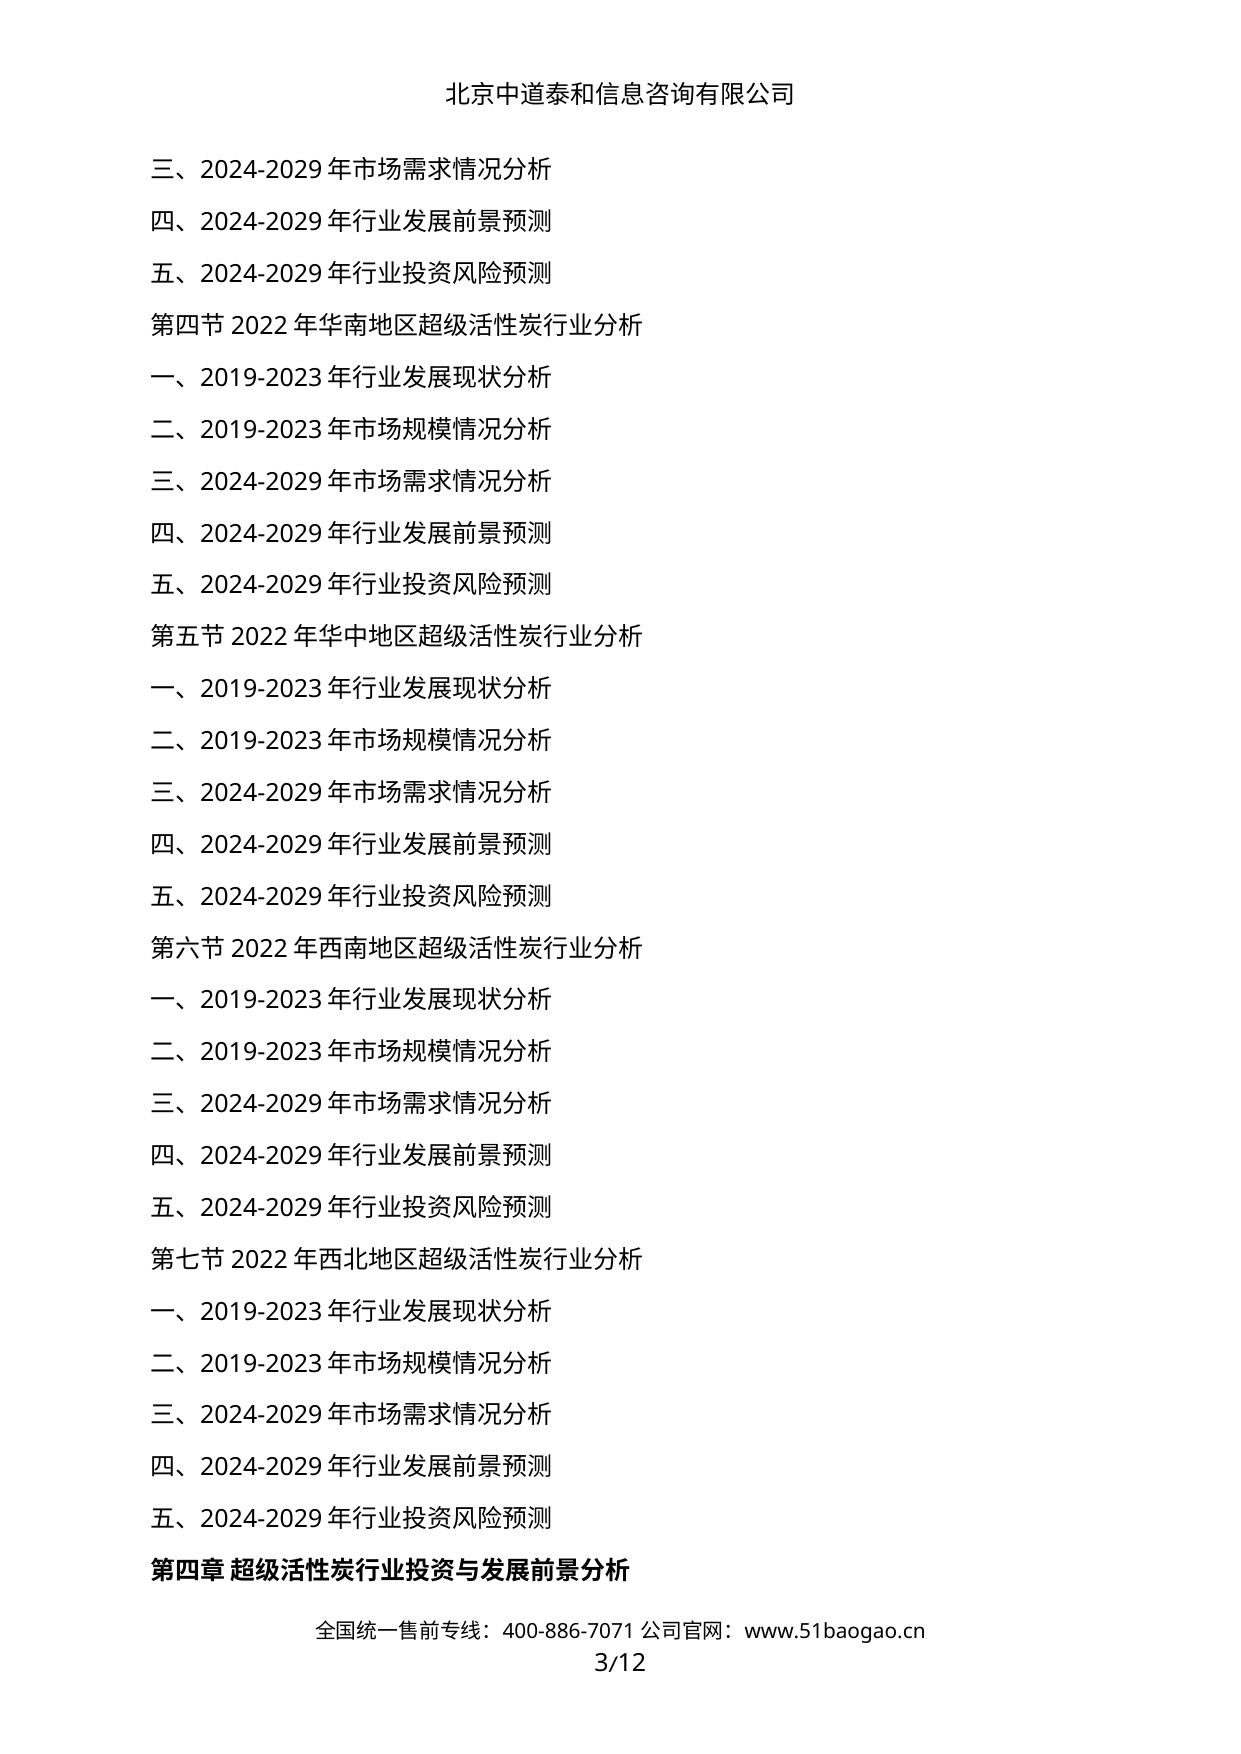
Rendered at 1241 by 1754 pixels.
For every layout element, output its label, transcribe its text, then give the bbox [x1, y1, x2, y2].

text 第七节 2022年西北地区超级活性炭行业分析 [150, 1239, 1090, 1276]
text 二、2019-2023年市场规模情况分析 [150, 721, 1090, 757]
text 三、2024-2029年市场需求情况分析 [150, 1395, 1090, 1431]
text 二、2019-2023年市场规模情况分析 [150, 409, 1090, 446]
text 第五节 2022年华中地区超级活性炭行业分析 [150, 617, 1090, 653]
text 一、2019-2023年行业发展现状分析 [150, 669, 1090, 705]
text 二、2019-2023年市场规模情况分析 [150, 1032, 1090, 1068]
text 三、2024-2029年市场需求情况分析 [150, 150, 1090, 186]
text 第四节 2022年华南地区超级活性炭行业分析 [150, 306, 1090, 342]
text 一、2019-2023年行业发展现状分析 [150, 1291, 1090, 1327]
text 四、2024-2029年行业发展前景预测 [150, 1136, 1090, 1172]
text 四、2024-2029年行业发展前景预测 [150, 202, 1090, 238]
text 五、2024-2029年行业投资风险预测 [150, 565, 1090, 601]
text 五、2024-2029年行业投资风险预测 [150, 254, 1090, 290]
text 五、2024-2029年行业投资风险预测 [150, 876, 1090, 912]
text 第六节 2022年西南地区超级活性炭行业分析 [150, 928, 1090, 964]
text 五、2024-2029年行业投资风险预测 [150, 1187, 1090, 1224]
text 三、2024-2029年市场需求情况分析 [150, 461, 1090, 497]
text 三、2024-2029年市场需求情况分析 [150, 772, 1090, 809]
text 第四章 超级活性炭行业投资与发展前景分析 [150, 1551, 1090, 1587]
text 一、2019-2023年行业发展现状分析 [150, 980, 1090, 1016]
text 四、2024-2029年行业发展前景预测 [150, 824, 1090, 861]
text 二、2019-2023年市场规模情况分析 [150, 1343, 1090, 1379]
text 四、2024-2029年行业发展前景预测 [150, 513, 1090, 549]
text 四、2024-2029年行业发展前景预测 [150, 1447, 1090, 1483]
text 一、2019-2023年行业发展现状分析 [150, 357, 1090, 394]
text 三、2024-2029年市场需求情况分析 [150, 1084, 1090, 1120]
text 五、2024-2029年行业投资风险预测 [150, 1499, 1090, 1535]
